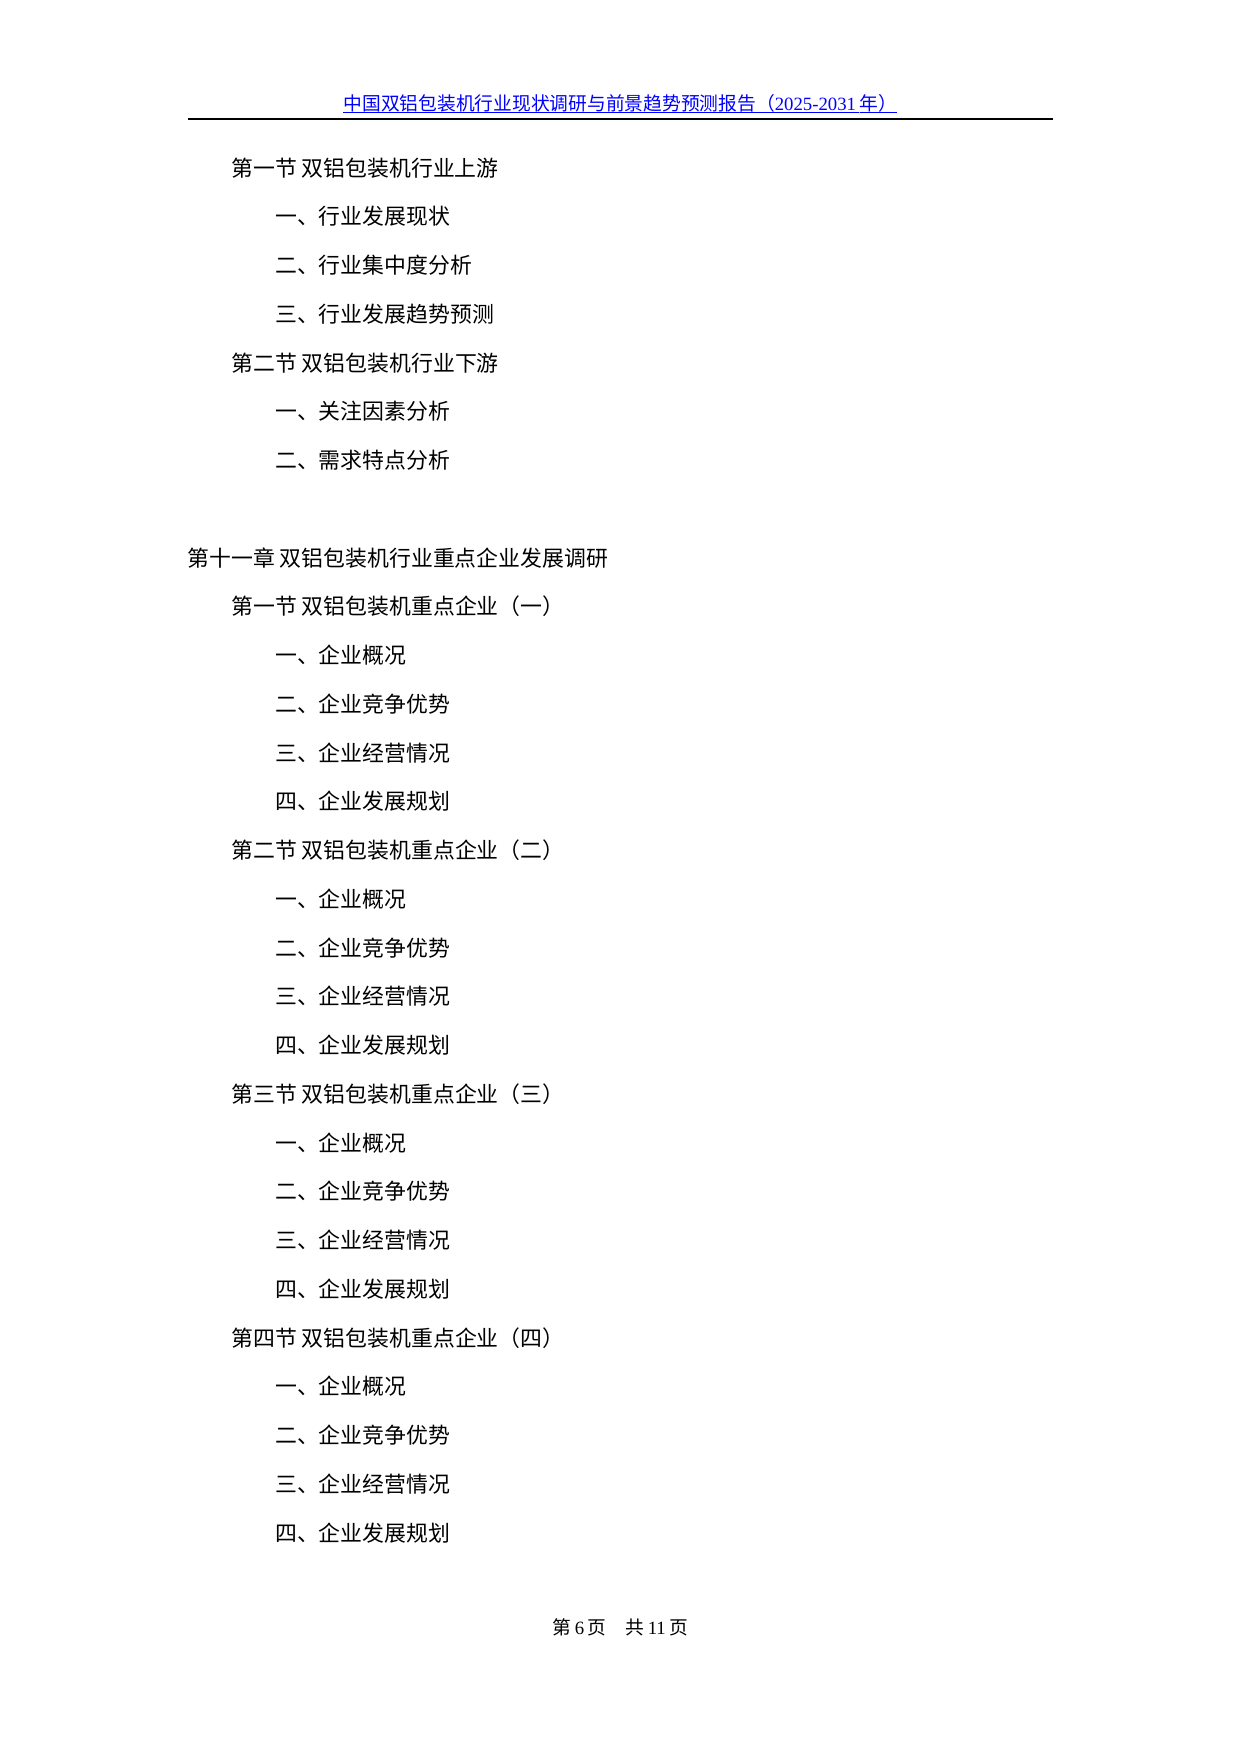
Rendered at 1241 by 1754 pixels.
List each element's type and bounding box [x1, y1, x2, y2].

text [187, 150, 1053, 1548]
